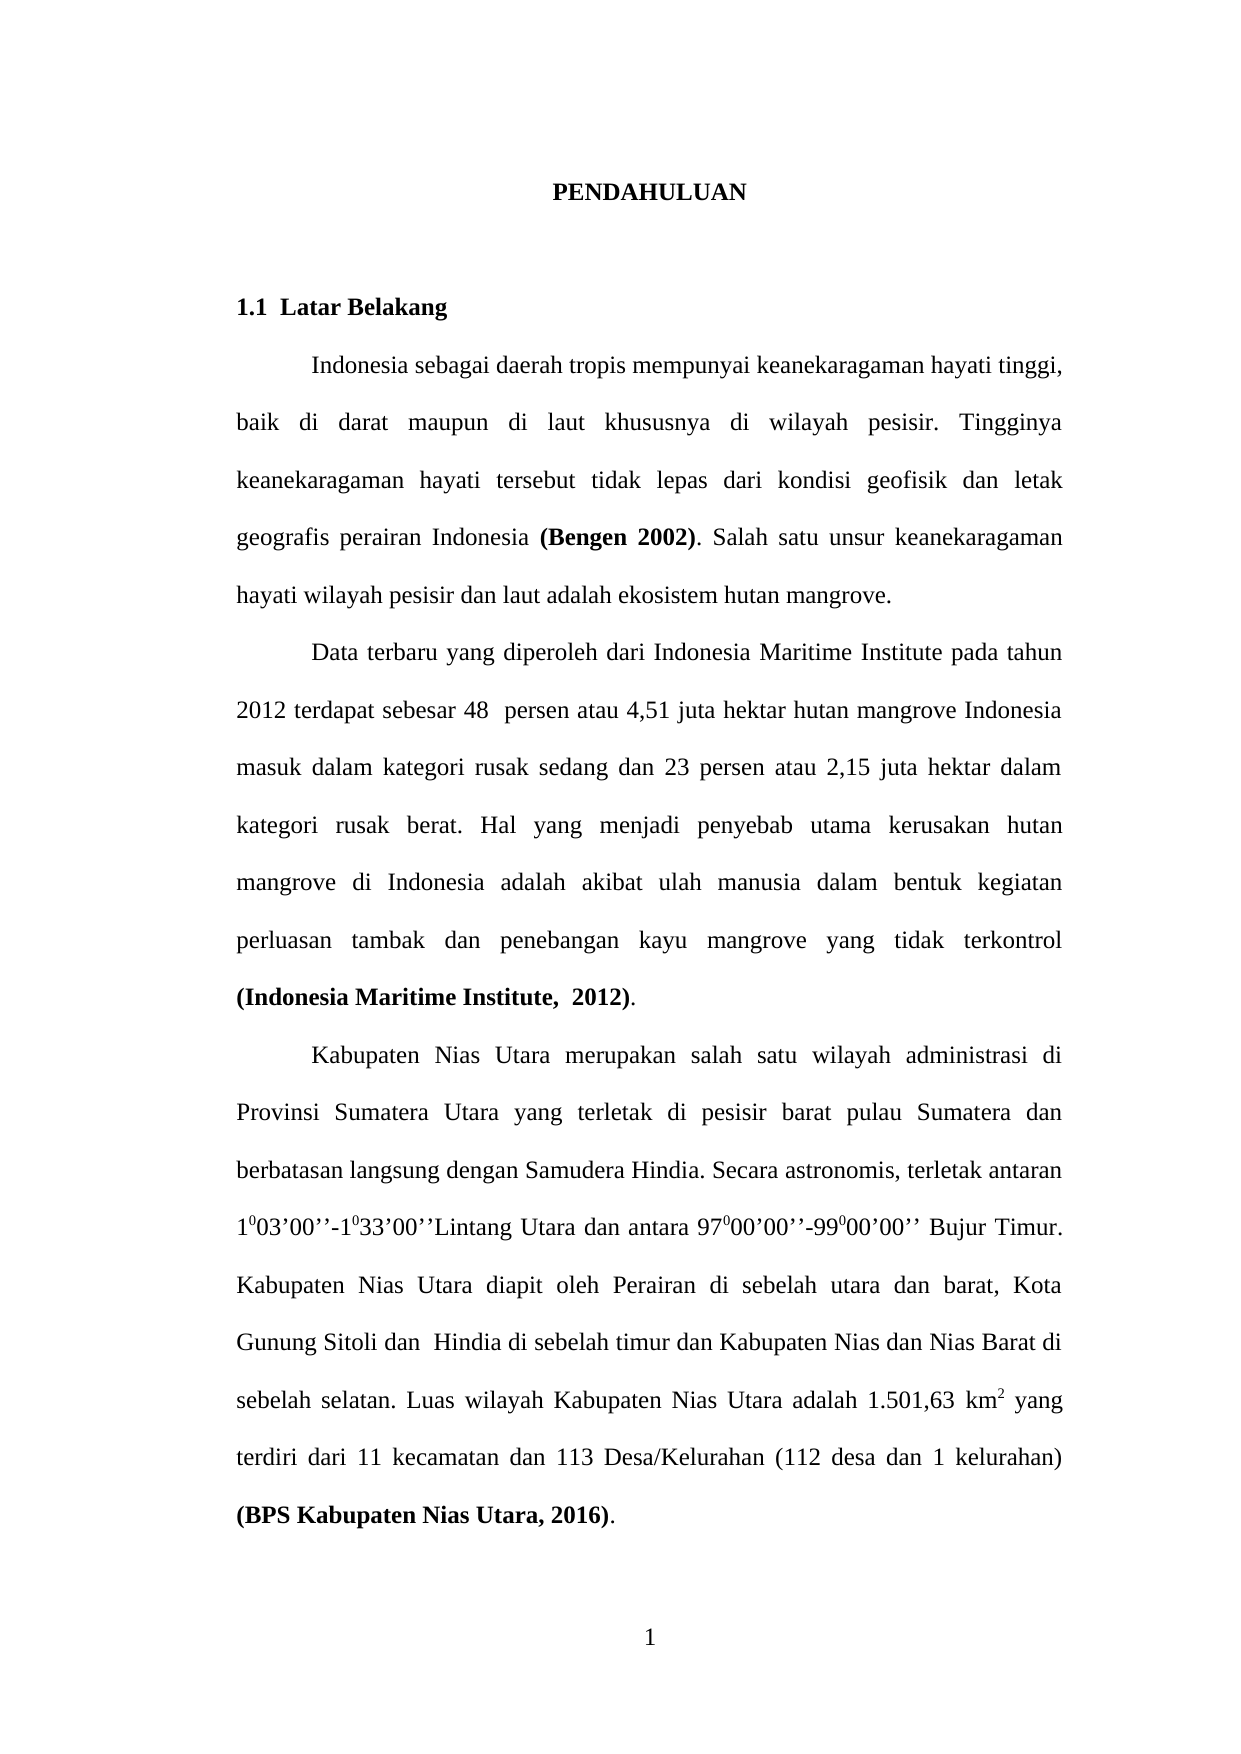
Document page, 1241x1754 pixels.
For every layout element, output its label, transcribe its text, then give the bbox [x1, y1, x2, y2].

text 1.1 Latar Belakang [236, 292, 1063, 321]
text Indonesia sebagai daerah tropis mempunyai keanekaragaman hayati tinggi, baik di darat maupun di laut khususnya di wilayah pesisir. Tingginya keanekaragaman hayati tersebut tidak lepas dari kondisi geofisik dan letak geografis perairan Indonesia (Bengen 2002). Salah satu unsur keanekaragaman hayati wilayah pesisir dan laut adalah ekosistem hutan mangrove. [236, 350, 1063, 608]
text Data terbaru yang diperoleh dari Indonesia Maritime Institute pada tahun 2012 terdapat sebesar 48 persen atau 4,51 juta hektar hutan mangrove Indonesia masuk dalam kategori rusak sedang dan 23 persen atau 2,15 juta hektar dalam kategori rusak berat. Hal yang menjadi penyebab utama kerusakan hutan mangrove di Indonesia adalah akibat ulah manusia dalam bentuk kegiatan perluasan tambak dan penebangan kayu mangrove yang tidak terkontrol (Indonesia Maritime Institute, 2012). [236, 637, 1063, 1011]
text PENDAHULUAN [236, 177, 1063, 206]
text Kabupaten Nias Utara merupakan salah satu wilayah administrasi di Provinsi Sumatera Utara yang terletak di pesisir barat pulau Sumatera dan berbatasan langsung dengan Samudera Hindia. Secara astronomis, terletak antaran 1003’00’’-1033’00’’Lintang Utara dan antara 97000’00’’-99000’00’’ Bujur Timur. Kabupaten Nias Utara diapit oleh Perairan di sebelah utara dan barat, Kota Gunung Sitoli dan Hindia di sebelah timur dan Kabupaten Nias dan Nias Barat di sebelah selatan. Luas wilayah Kabupaten Nias Utara adalah 1.501,63 km2 yang terdiri dari 11 kecamatan dan 113 Desa/Kelurahan (112 desa dan 1 kelurahan) (BPS Kabupaten Nias Utara, 2016). [236, 1040, 1063, 1528]
